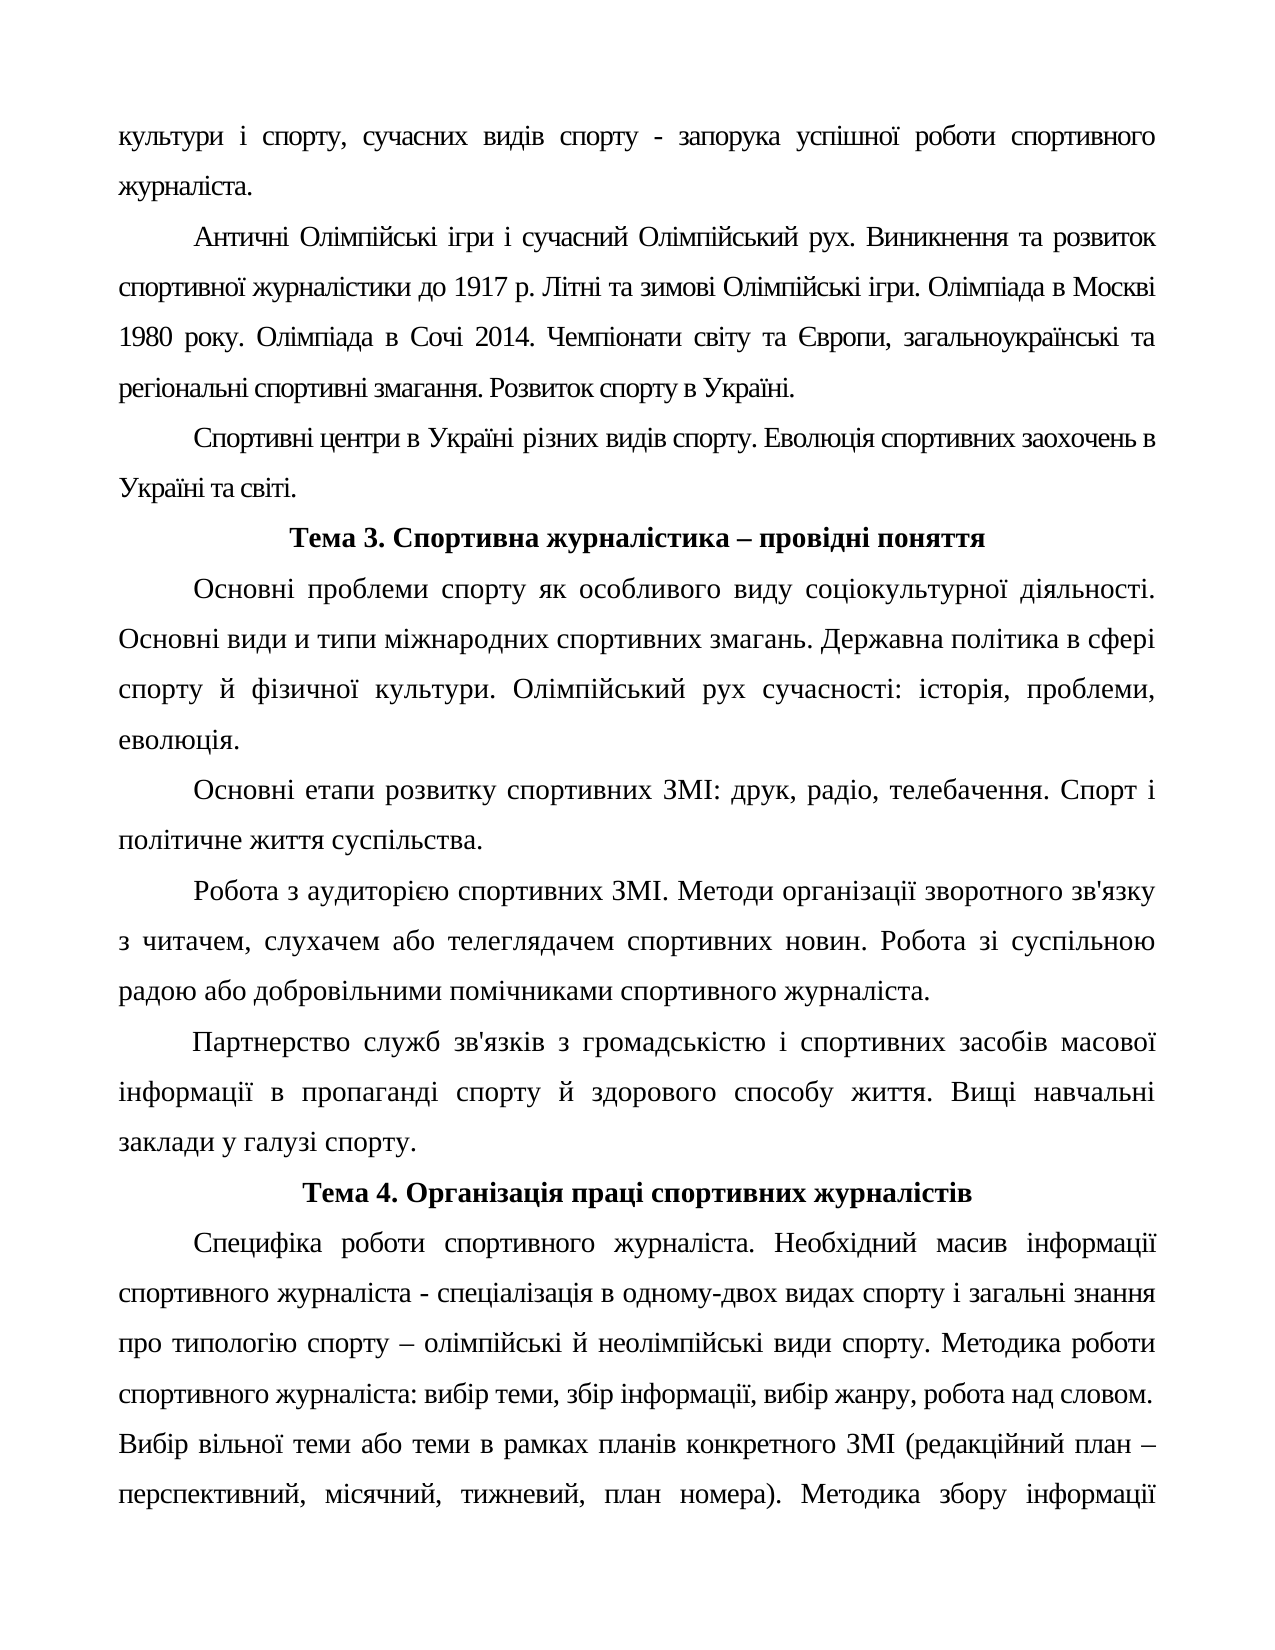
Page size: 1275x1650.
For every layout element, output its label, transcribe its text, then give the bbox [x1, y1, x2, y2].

text Партнерство служб зв'язків з громадськістю і спортивних засобів масової інформації в пропаганді спорту й здорового способу життя. Вищі навчальні заклади у галузі спорту. [118, 1024, 1157, 1158]
text Основні проблеми спорту як особливого виду соціокультурної діяльності. Основні види и типи міжнародних спортивних змагань. Державна політика в сфері спорту й фізичної культури. Олімпійський рух сучасності: історія, проблеми, еволюція. [118, 571, 1157, 755]
text Античні Олімпійські ігри і сучасний Олімпійський рух. Виникнення та розвиток спортивної журналістики до 1917 р. Літні та зимові Олімпійські ігри. Олімпіада в Москві 1980 року. Олімпіада в Сочі 2014. Чемпіонати світу та Європи, загальноукраїнські та регіональні спортивні змагання. Розвиток спорту в Україні. [118, 219, 1157, 403]
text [118, 118, 1157, 202]
text Тема 4. Організація праці спортивних журналістів [118, 1175, 1157, 1208]
text Робота з аудиторією спортивних ЗМІ. Методи організації зворотного зв'язку з читачем, слухачем або телеглядачем спортивних новин. Робота зі суспільною радою або добровільними помічниками спортивного журналіста. [118, 873, 1157, 1007]
text Основні етапи розвитку спортивних ЗМІ: друк, радіо, телебачення. Спорт і політичне життя суспільства. [118, 772, 1157, 856]
text Спортивні центри в Україні різних видів спорту. Еволюція спортивних заохочень в Україні та світі. [118, 420, 1157, 504]
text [118, 1426, 1157, 1510]
text Тема 3. Спортивна журналістика – провідні поняття [118, 521, 1157, 554]
text Специфіка роботи спортивного журналіста. Необхідний масив інформації спортивного журналіста - спеціалізація в одному-двох видах спорту і загальні знання про типологію спорту – олімпійські й неолімпійські види спорту. Методика роботи спортивного журналіста: вибір теми, збір інформації, вибір жанру, робота над словом. [118, 1225, 1157, 1409]
